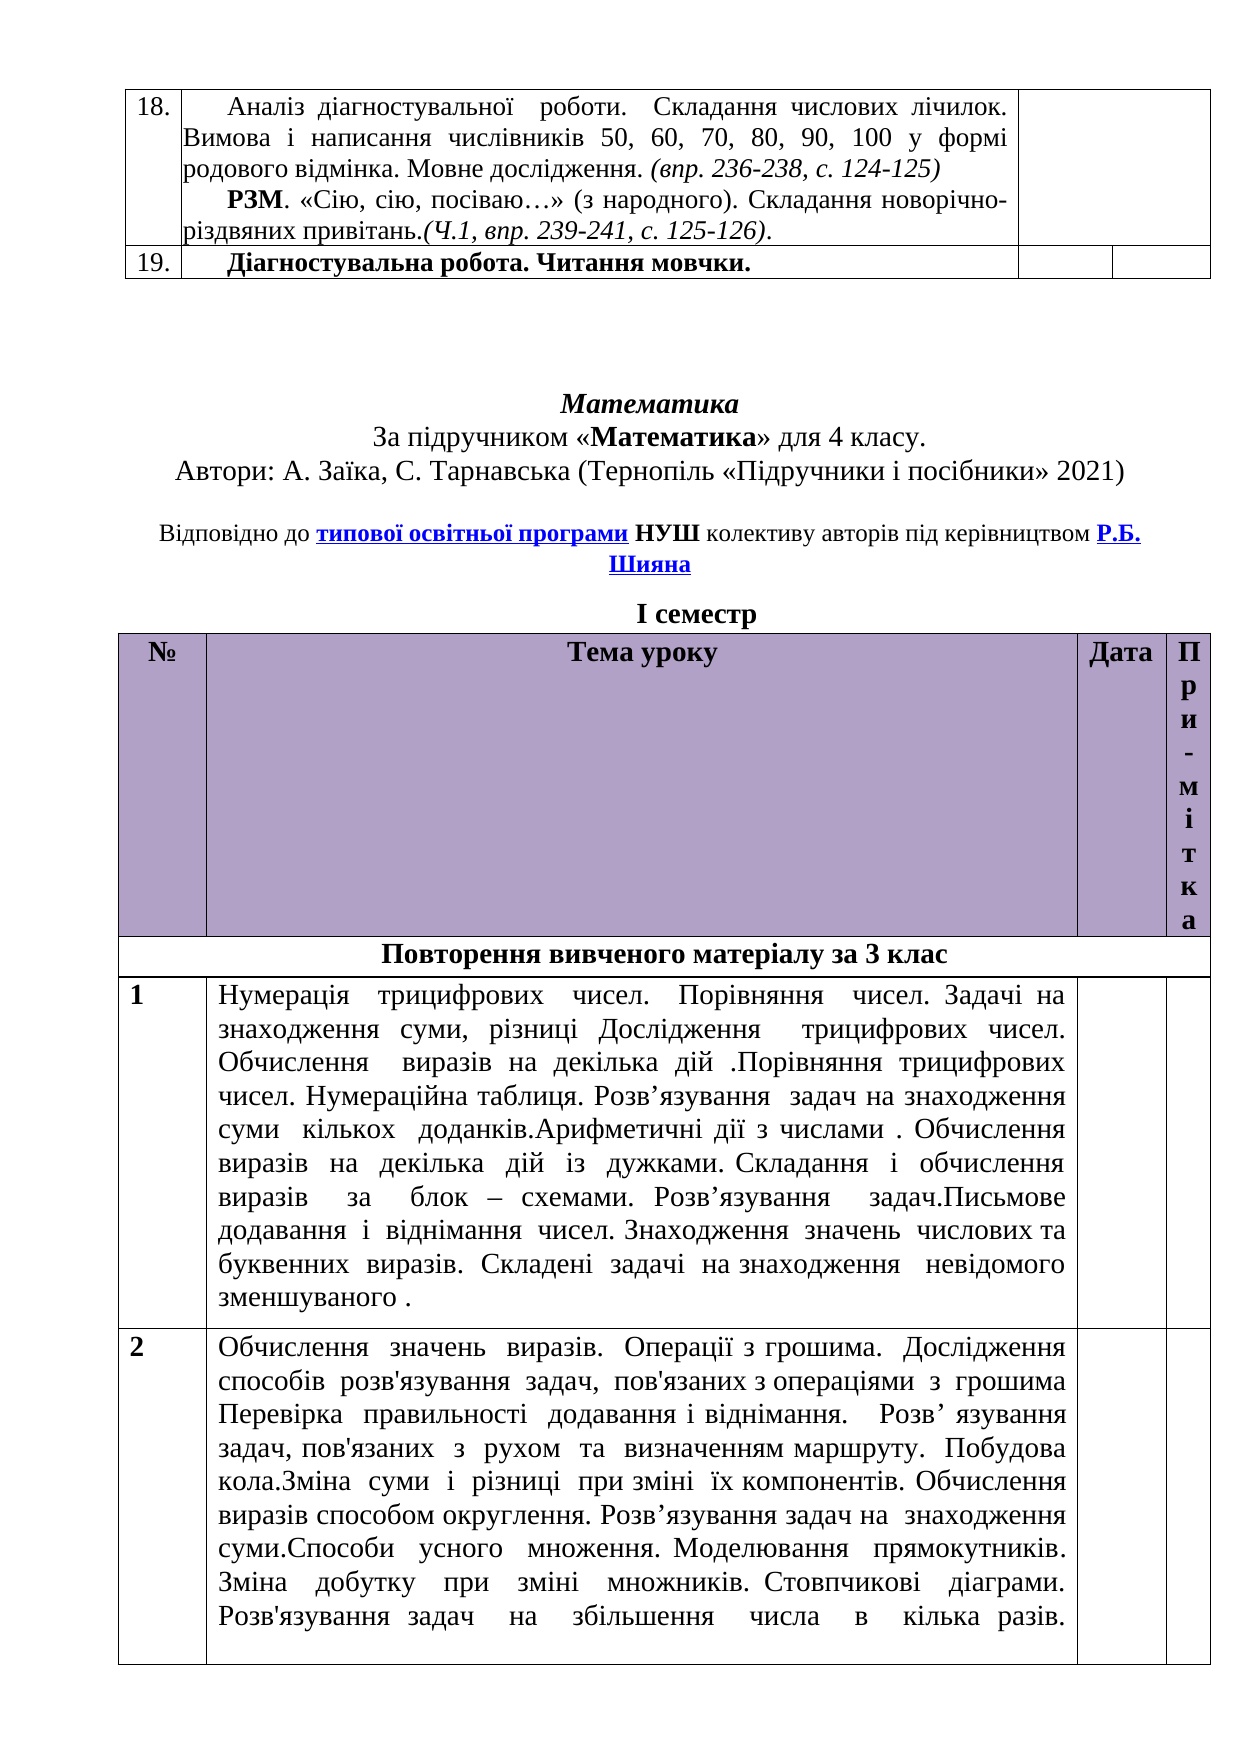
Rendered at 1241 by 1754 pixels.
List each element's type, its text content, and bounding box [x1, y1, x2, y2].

table_cell [1019, 246, 1112, 277]
text Автори: А. Заїка, С. Тарнавська (Тернопіль «Підручники і посібники» 2021) [148, 453, 1152, 487]
table_cell Діагностувальна робота. Читання мовчки. [182, 246, 1018, 277]
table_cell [207, 1329, 1077, 1664]
table_header № [119, 634, 206, 936]
table_cell 2 [119, 1329, 206, 1664]
table_header При-мітка [1167, 634, 1210, 936]
table_cell Нумерація трицифрових чисел. Порівняння чисел. Задачі на знаходження суми, різниці Дослідження трицифрових чисел. Обчислення виразів на декілька дій .Порівняння трицифрових чисел. Нумераційна таблиця. Розв’язування задач на знаходження суми кількох доданків.Арифметичні дії з числами . Обчислення виразів на декілька дій із дужками. Складання і обчислення виразів за блок – схемами. Розв’язування задач.Письмове додавання і віднімання чисел. Знаходження значень числових та буквенних виразів. Складені задачі на знаходження невідомого зменшуваного . [207, 978, 1077, 1328]
table_cell 19. [126, 246, 181, 277]
table_cell [1167, 978, 1210, 1328]
text За підручником «Математика» для 4 класу. [148, 419, 1152, 453]
table_header Дата [1078, 634, 1166, 936]
text Математика [148, 386, 1152, 419]
text Відповідно до типової освітньої програми НУШ колективу авторів під керівництвом Р.Б. Шияна [148, 518, 1152, 577]
table_cell 1 [119, 978, 206, 1328]
table_cell [1167, 1329, 1210, 1664]
table_header Тема уроку [207, 634, 1077, 936]
text І семестр [148, 596, 1152, 630]
table_cell [1019, 90, 1210, 245]
table_cell [1078, 978, 1166, 1328]
table_cell Повторення вивченого матеріалу за 3 клас [119, 937, 1210, 976]
table_cell Аналіз діагностувальної роботи. Складання числових лічилок. Вимова і написання числівників 50, 60, 70, 80, 90, 100 у формі родового відмінка. Мовне дослідження. (впр. 236-238, с. 124-125) РЗМ. «Сію, сію, посіваю…» (з народного). Складання новорічно-різдвяних привітань.(Ч.1, впр. 239-241, с. 125-126). [182, 90, 1018, 245]
table_cell [1113, 246, 1210, 277]
table_cell [1078, 1329, 1166, 1664]
table_cell 18. [126, 90, 181, 245]
